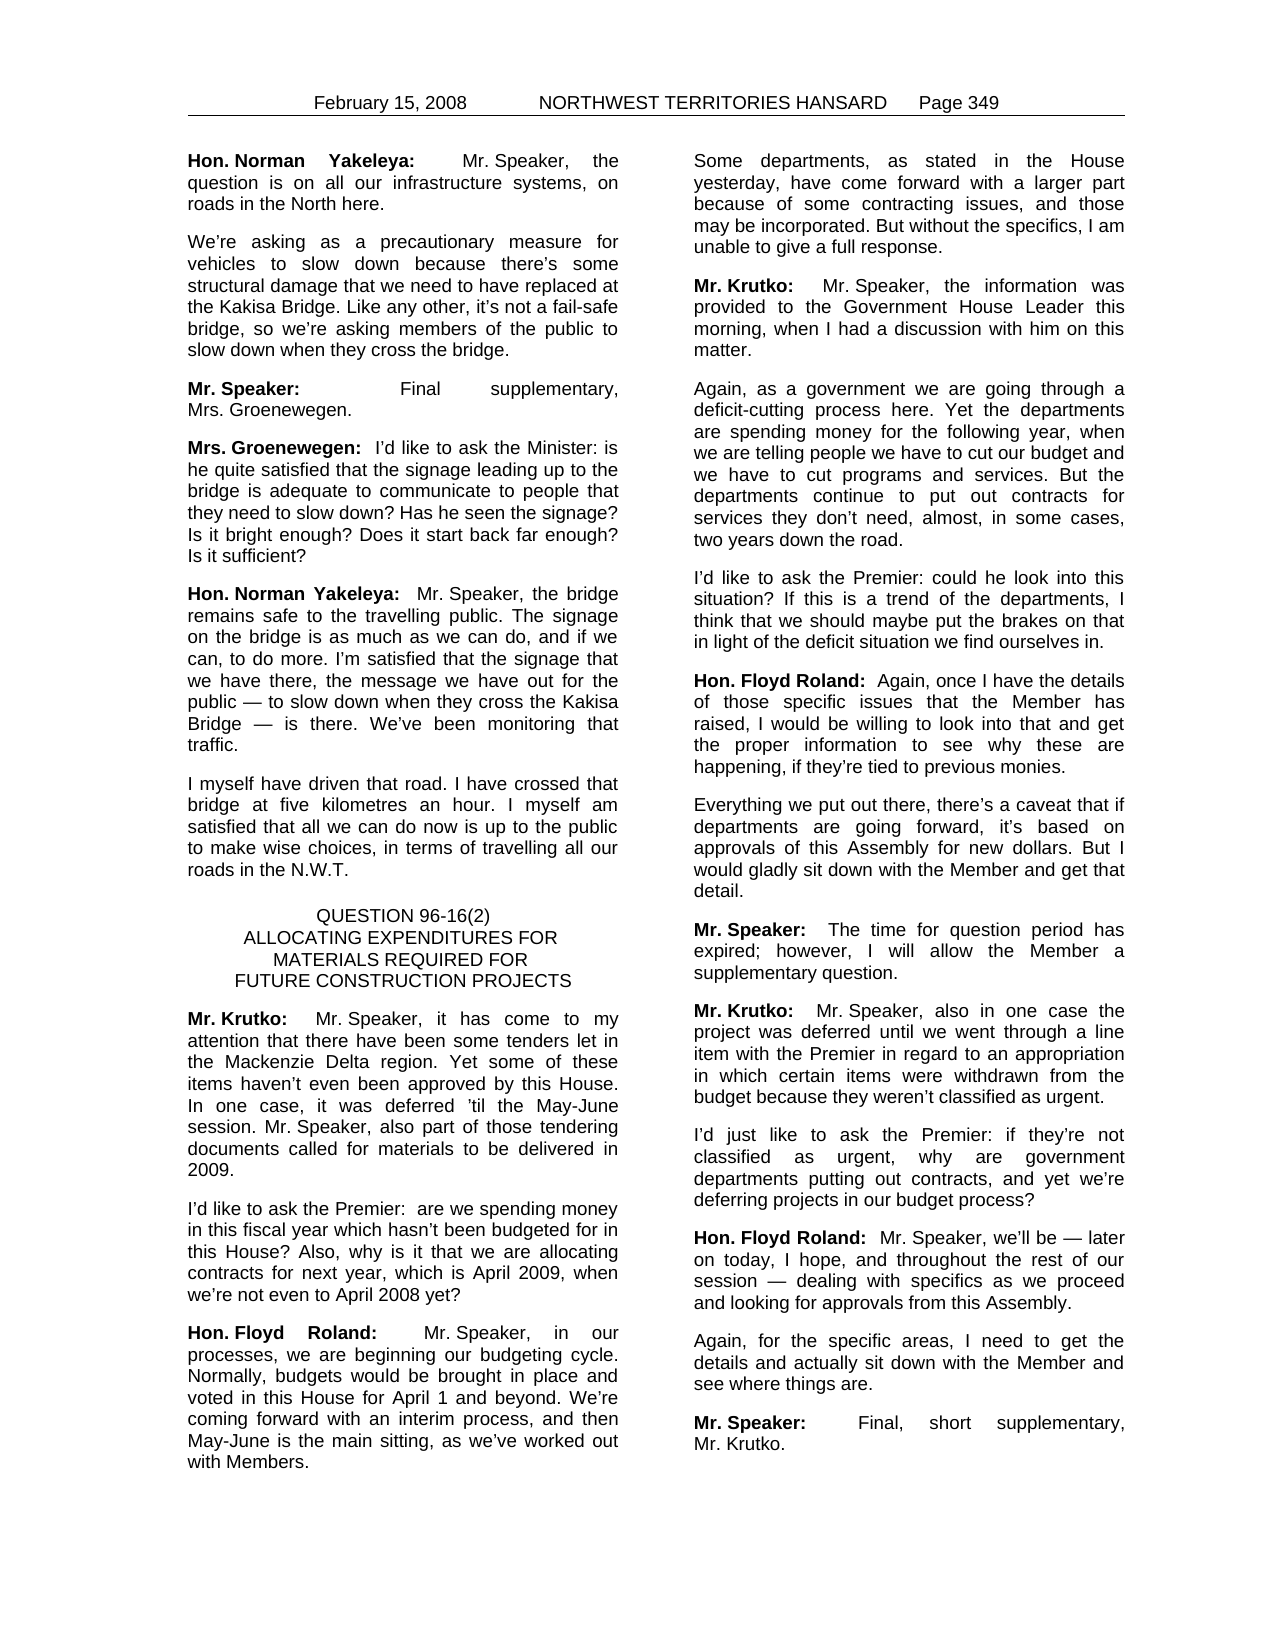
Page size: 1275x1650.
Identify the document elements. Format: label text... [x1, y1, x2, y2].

text Hon. Floyd Roland: Again, once I have the details of those specific issues that the Member has raised, I would be willing to look into that and get the proper information to see why these are happening, if they’re tied to previous monies. [694, 669, 1125, 777]
text We’re asking as a precautionary measure for vehicles to slow down because there’s some structural damage that we need to have replaced at the Kakisa Bridge. Like any other, it’s not a fail-safe bridge, so we’re asking members of the public to slow down when they cross the bridge. [187, 231, 619, 361]
text Hon. Floyd Roland: Mr. Speaker, in our processes, we are beginning our budgeting cycle. Normally, budgets would be brought in place and voted in this House for April 1 and beyond. We’re coming forward with an interim process, and then May-June is the main sitting, as we’ve worked out with Members. [187, 1322, 619, 1473]
text Mr. Speaker: Final supplementary, Mrs. Groenewegen. [187, 377, 619, 421]
text I myself have driven that road. I have crossed that bridge at five kilometres an hour. I myself am satisfied that all we can do now is up to the public to make wise choices, in terms of travelling all our roads in the N.W.T. [187, 772, 619, 880]
text I’d just like to ask the Premier: if they’re not classified as urgent, why are government departments putting out contracts, and yet we’re deferring projects in our budget process? [694, 1124, 1125, 1211]
text Mr. Krutko: Mr. Speaker, it has come to my attention that there have been some tenders let in the Mackenzie Delta region. Yet some of these items haven’t even been approved by this House. In one case, it was deferred ’til the May-June session. Mr. Speaker, also part of those tendering documents called for materials to be delivered in 2009. [187, 1008, 619, 1181]
text Mr. Speaker: The time for question period has expired; however, I will allow the Member a supplementary question. [694, 918, 1125, 983]
text I’d like to ask the Premier: could he look into this situation? If this is a trend of the departments, I think that we should maybe put the brakes on that in light of the deficit situation we find ourselves in. [694, 567, 1125, 653]
text Mr. Krutko: Mr. Speaker, also in one case the project was deferred until we went through a line item with the Premier in regard to an appropriation in which certain items were withdrawn from the budget because they weren’t classified as urgent. [694, 1000, 1125, 1108]
text Hon. Floyd Roland: Mr. Speaker, we’ll be — later on today, I hope, and throughout the rest of our session — dealing with specifics as we proceed and looking for approvals from this Assembly. [694, 1227, 1125, 1313]
text Again, for the specific areas, I need to get the details and actually sit down with the Member and see where things are. [694, 1330, 1125, 1395]
text Hon. Norman Yakeleya: Mr. Speaker, the question is on all our infrastructure systems, on roads in the North here. [187, 150, 619, 215]
text I’d like to ask the Premier: are we spending money in this fiscal year which hasn’t been budgeted for in this House? Also, why is it that we are allocating contracts for next year, which is April 2009, when we’re not even to April 2008 yet? [187, 1197, 619, 1305]
text Everything we put out there, there’s a caveat that if departments are going forward, it’s based on approvals of this Assembly for new dollars. But I would gladly sit down with the Member and get that detail. [694, 794, 1125, 902]
text Some departments, as stated in the House yesterday, have come forward with a larger part because of some contracting issues, and those may be incorporated. But without the specifics, I am unable to give a full response. [694, 150, 1125, 258]
text Hon. Norman Yakeleya: Mr. Speaker, the bridge remains safe to the travelling public. The signage on the bridge is as much as we can do, and if we can, to do more. I’m satisfied that the signage that we have there, the message we have out for the public — to slow down when they cross the Kakisa Bridge — is there. We’ve been monitoring that traffic. [187, 583, 619, 756]
text Mr. Speaker: Final, short supplementary, Mr. Krutko. [694, 1411, 1125, 1454]
text Mrs. Groenewegen: I’d like to ask the Minister: is he quite satisfied that the signage leading up to the bridge is adequate to communicate to people that they need to slow down? Has he seen the signage? Is it bright enough? Does it start back far enough? Is it sufficient? [187, 437, 619, 567]
subtitle Question 96-16(2) Allocating Expenditures for Materials Required for Future Construction Projects [187, 905, 619, 991]
text Again, as a government we are going through a deficit-cutting process here. Yet the departments are spending money for the following year, when we are telling people we have to cut our budget and we have to cut programs and services. But the departments continue to put out contracts for services they don’t need, almost, in some cases, two years down the road. [694, 377, 1125, 550]
text Mr. Krutko: Mr. Speaker, the information was provided to the Government House Leader this morning, when I had a discussion with him on this matter. [694, 274, 1125, 361]
